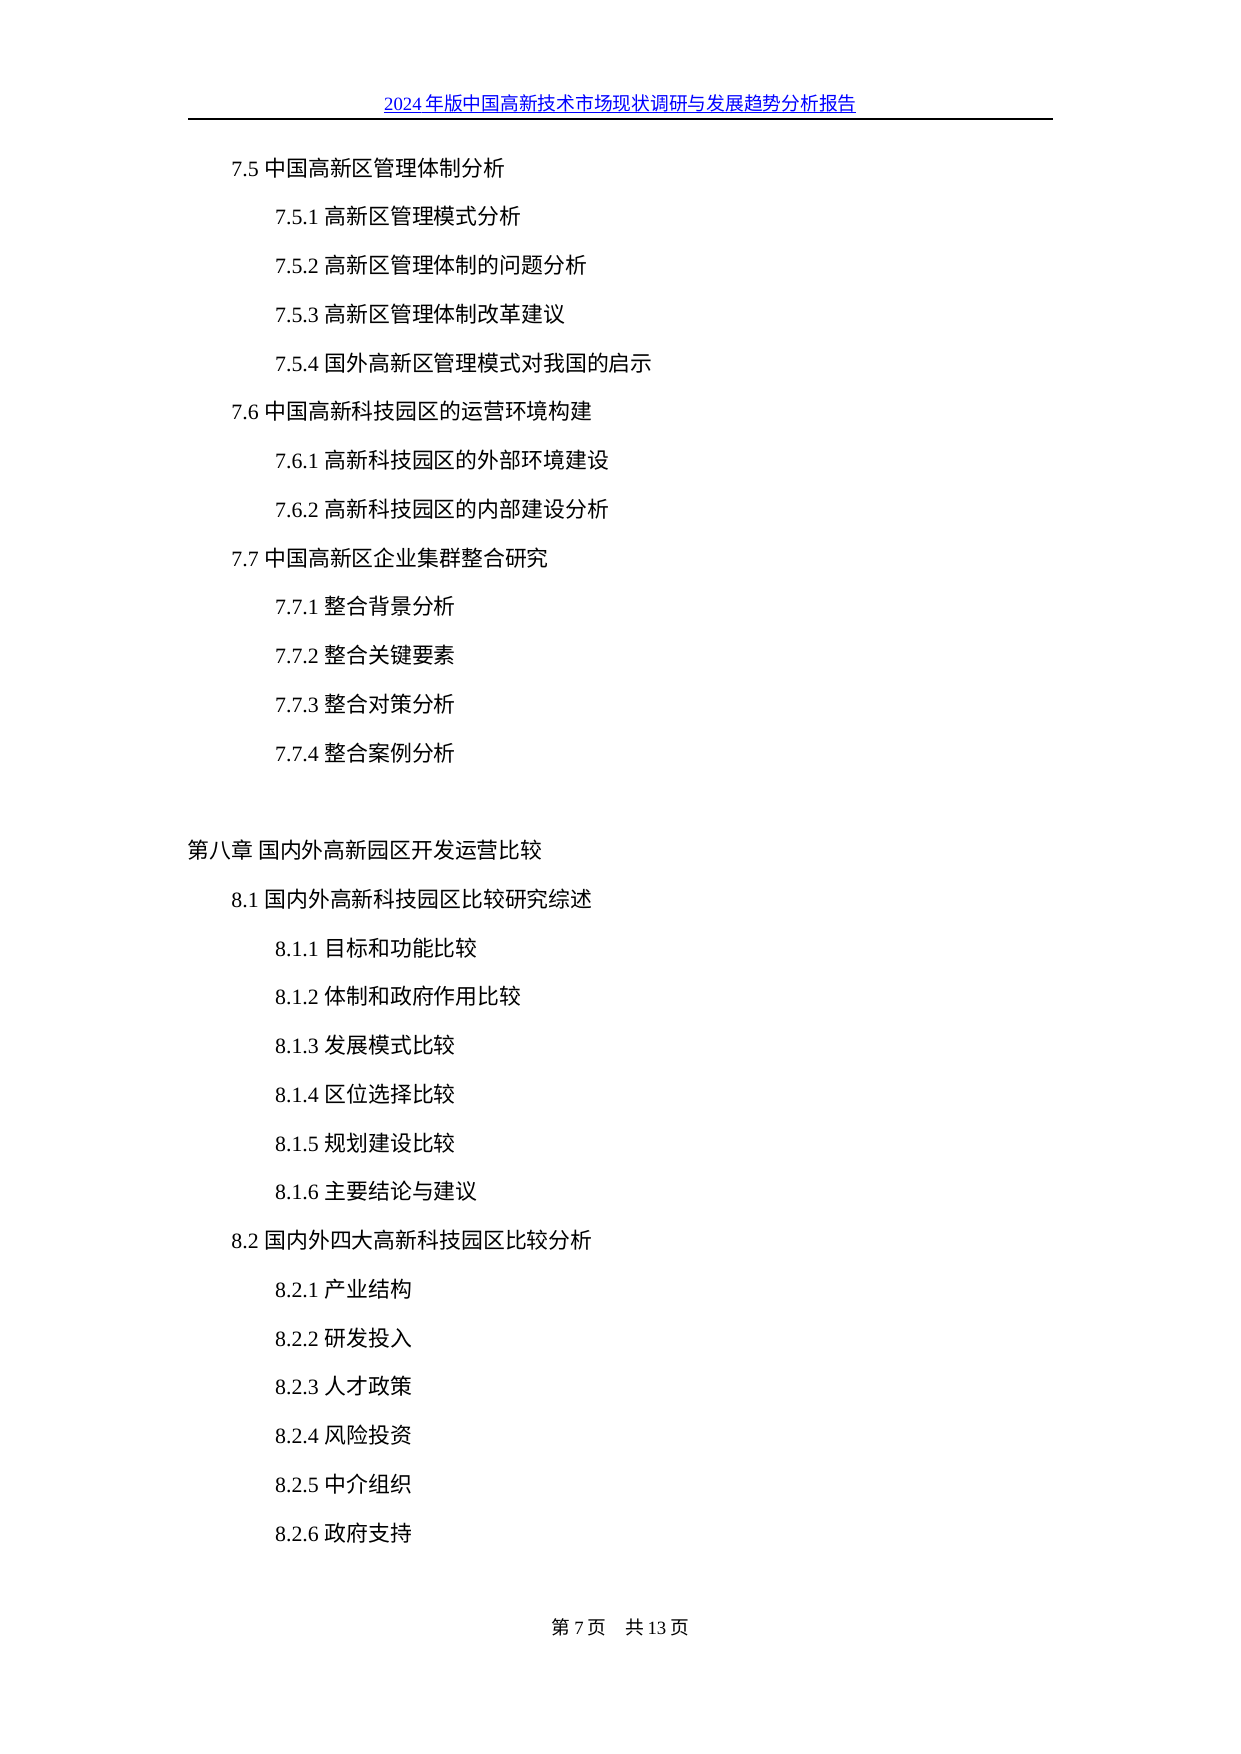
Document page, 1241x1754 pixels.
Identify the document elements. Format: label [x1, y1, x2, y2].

text [187, 150, 1053, 1548]
